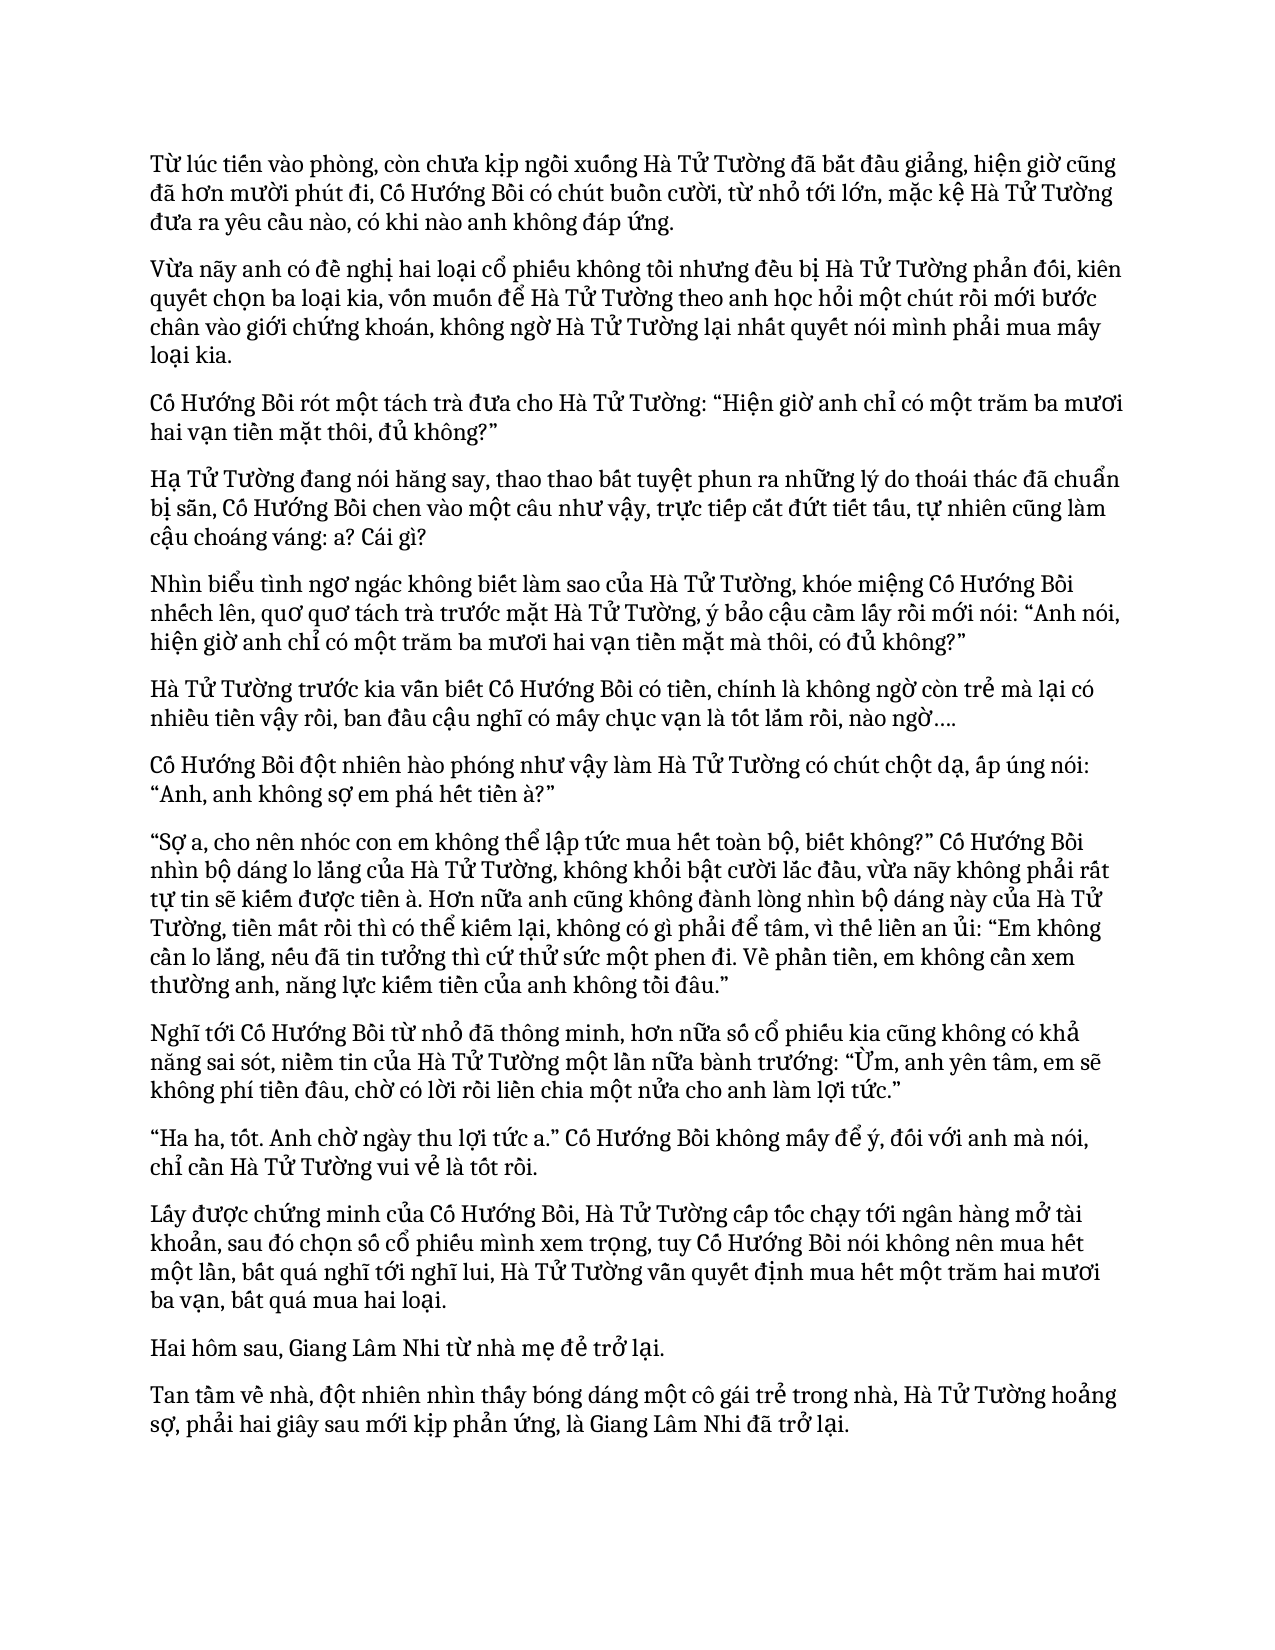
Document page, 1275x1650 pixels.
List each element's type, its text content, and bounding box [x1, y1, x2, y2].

text Tan tầm về nhà, đột nhiên nhìn thấy bóng dáng một cô gái trẻ trong nhà, Hà Tử Tường hoảng sợ, phải hai giây sau mới kịp phản ứng, là Giang Lâm Nhi đã trở lại. [150, 1381, 1125, 1439]
text Cố Hướng Bồi rót một tách trà đưa cho Hà Tử Tường: “Hiện giờ anh chỉ có một trăm ba mươi hai vạn tiền mặt thôi, đủ không?” [150, 389, 1125, 446]
text “Sợ a, cho nên nhóc con em không thể lập tức mua hết toàn bộ, biết không?” Cố Hướng Bồi nhìn bộ dáng lo lắng của Hà Tử Tường, không khỏi bật cười lắc đầu, vừa nãy không phải rất tự tin sẽ kiếm được tiền à. Hơn nữa anh cũng không đành lòng nhìn bộ dáng này của Hà Tử Tường, tiền mất rồi thì có thể kiếm lại, không có gì phải để tâm, vì thế liền an ủi: “Em không cần lo lắng, nếu đã tin tưởng thì cứ thử sức một phen đi. Về phần tiền, em không cần xem thường anh, năng lực kiếm tiền của anh không tồi đâu.” [150, 827, 1125, 1000]
text Vừa nãy anh có đề nghị hai loại cổ phiếu không tồi nhưng đều bị Hà Tử Tường phản đối, kiên quyết chọn ba loại kia, vốn muốn để Hà Tử Tường theo anh học hỏi một chút rồi mới bước chân vào giới chứng khoán, không ngờ Hà Tử Tường lại nhất quyết nói mình phải mua mấy loại kia. [150, 255, 1125, 370]
text Nghĩ tới Cố Hướng Bồi từ nhỏ đã thông minh, hơn nữa số cổ phiếu kia cũng không có khả năng sai sót, niềm tin của Hà Tử Tường một lần nữa bành trướng: “Ừm, anh yên tâm, em sẽ không phí tiền đâu, chờ có lời rồi liền chia một nửa cho anh làm lợi tức.” [150, 1019, 1125, 1105]
text Hạ Tử Tường đang nói hăng say, thao thao bất tuyệt phun ra những lý do thoái thác đã chuẩn bị sẵn, Cố Hướng Bồi chen vào một câu như vậy, trực tiếp cắt đứt tiết tấu, tự nhiên cũng làm cậu choáng váng: a? Cái gì? [150, 465, 1125, 551]
text “Ha ha, tốt. Anh chờ ngày thu lợi tức a.” Cố Hướng Bồi không mấy để ý, đối với anh mà nói, chỉ cần Hà Tử Tường vui vẻ là tốt rồi. [150, 1124, 1125, 1181]
text Cố Hướng Bồi đột nhiên hào phóng như vậy làm Hà Tử Tường có chút chột dạ, ấp úng nói: “Anh, anh không sợ em phá hết tiền à?” [150, 751, 1125, 809]
text Từ lúc tiến vào phòng, còn chưa kịp ngồi xuống Hà Tử Tường đã bắt đầu giảng, hiện giờ cũng đã hơn mười phút đi, Cố Hướng Bồi có chút buồn cười, từ nhỏ tới lớn, mặc kệ Hà Tử Tường đưa ra yêu cầu nào, có khi nào anh không đáp ứng. [150, 150, 1125, 236]
text Nhìn biểu tình ngơ ngác không biết làm sao của Hà Tử Tường, khóe miệng Cố Hướng Bồi nhếch lên, quơ quơ tách trà trước mặt Hà Tử Tường, ý bảo cậu cầm lấy rồi mới nói: “Anh nói, hiện giờ anh chỉ có một trăm ba mươi hai vạn tiền mặt mà thôi, có đủ không?” [150, 570, 1125, 656]
text Hai hôm sau, Giang Lâm Nhi từ nhà mẹ đẻ trở lại. [150, 1334, 1125, 1362]
text Lấy được chứng minh của Cố Hướng Bồi, Hà Tử Tường cấp tốc chạy tới ngân hàng mở tài khoản, sau đó chọn số cổ phiếu mình xem trọng, tuy Cố Hướng Bồi nói không nên mua hết một lần, bất quá nghĩ tới nghĩ lui, Hà Tử Tường vẫn quyết định mua hết một trăm hai mươi ba vạn, bất quá mua hai loại. [150, 1200, 1125, 1315]
text Hà Tử Tường trước kia vẫn biết Cố Hướng Bồi có tiền, chính là không ngờ còn trẻ mà lại có nhiều tiền vậy rồi, ban đầu cậu nghĩ có mấy chục vạn là tốt lắm rồi, nào ngờ…. [150, 675, 1125, 732]
